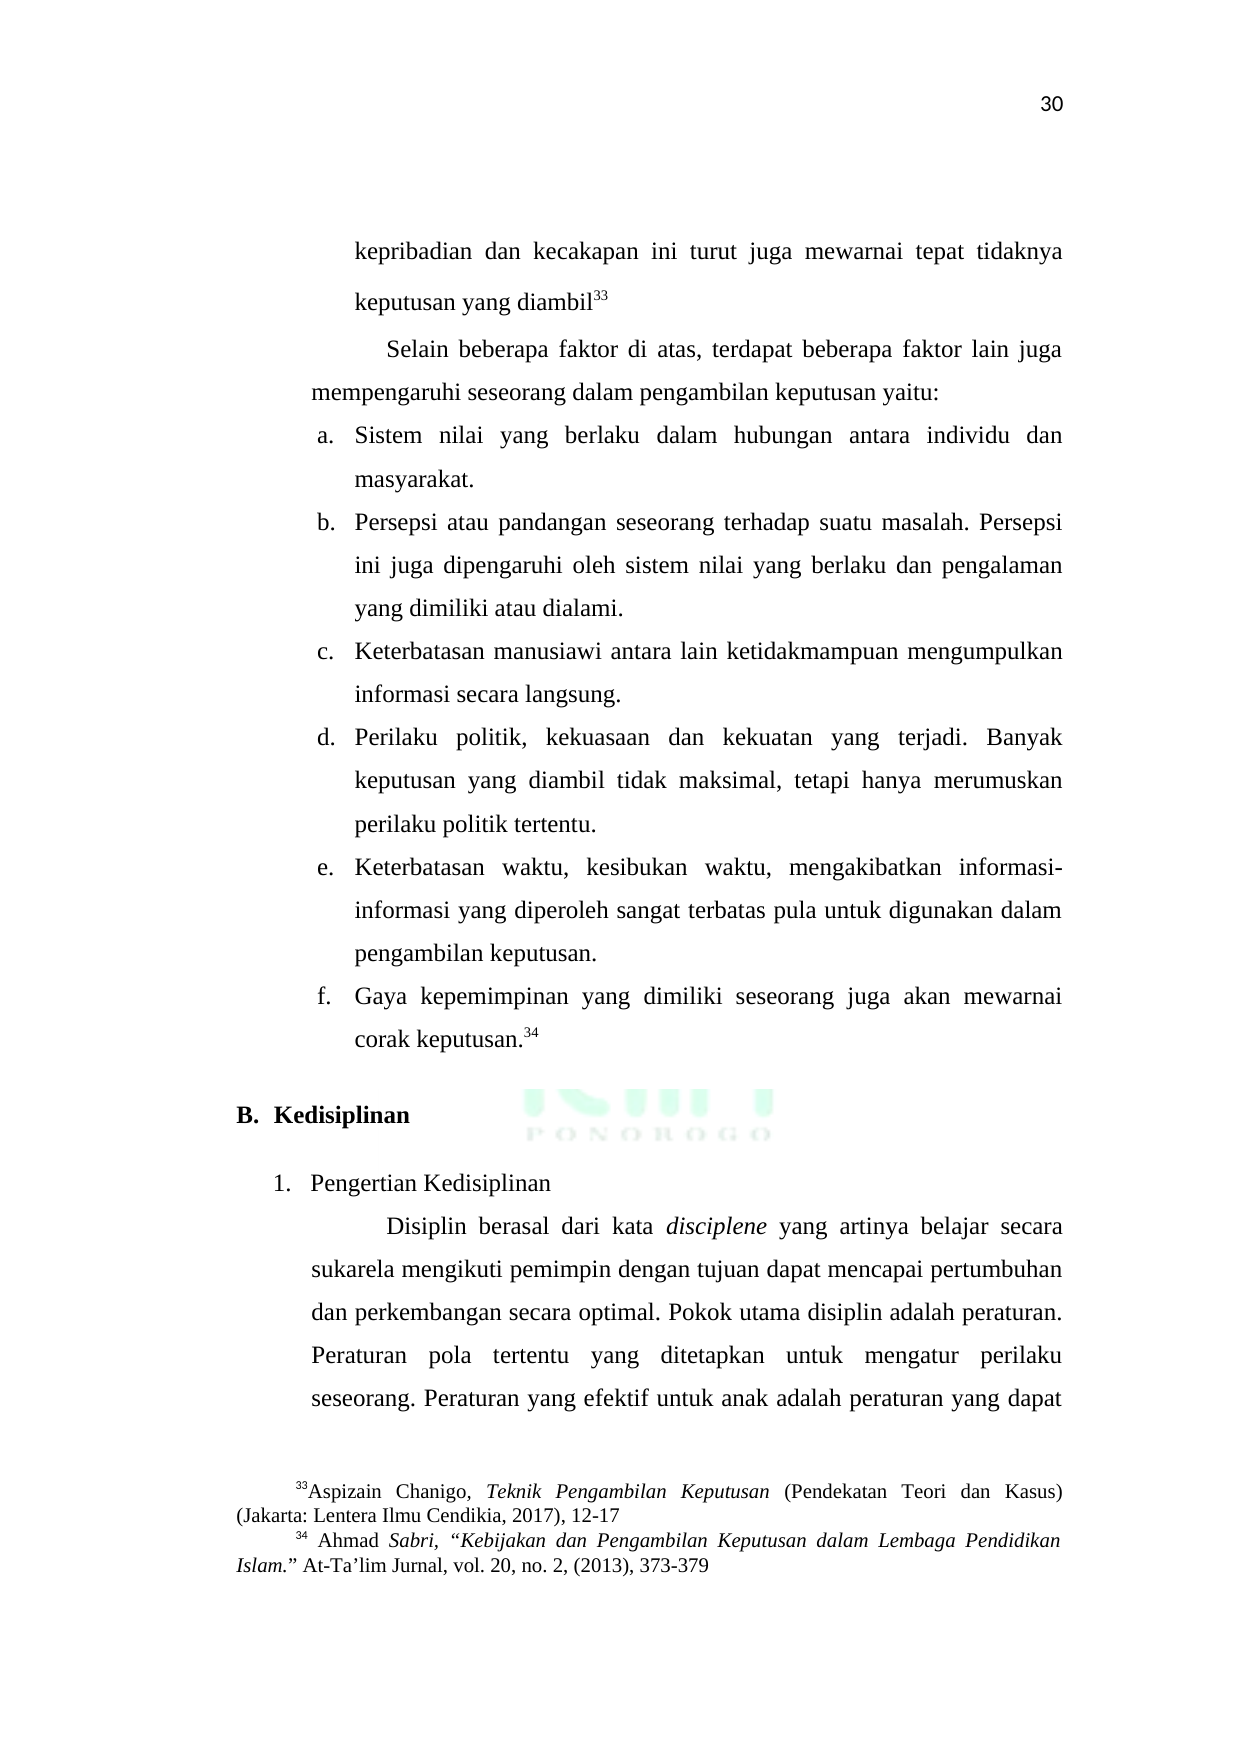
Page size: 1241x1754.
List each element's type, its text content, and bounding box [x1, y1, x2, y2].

list Gaya kepemimpinan yang dimiliki seseorang juga akan mewarnai corak keputusan. [317, 981, 1063, 1053]
list Persepsi atau pandangan seseorang terhadap suatu masalah. Persepsi ini juga dipengaruhi oleh sistem nilai yang berlaku dan pengalaman yang dimiliki atau dialami. [317, 507, 1063, 622]
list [354, 236, 1063, 317]
list Selain beberapa faktor di atas, terdapat beberapa faktor lain juga mempengaruhi seseorang dalam pengambilan keputusan yaitu: [311, 334, 1063, 406]
subtitle Pengertian Kedisiplinan [273, 1168, 1063, 1197]
list Keterbatasan waktu, kesibukan waktu, mengakibatkan informasi-informasi yang diperoleh sangat terbatas pula untuk digunakan dalam pengambilan keputusan. [317, 852, 1063, 967]
list Sistem nilai yang berlaku dalam hubungan antara individu dan masyarakat. [317, 421, 1063, 492]
list Perilaku politik, kekuasaan dan kekuatan yang terjadi. Banyak keputusan yang diambil tidak maksimal, tetapi hanya merumuskan perilaku politik tertentu. [317, 722, 1063, 837]
subtitle Kedisiplinan [236, 1100, 1063, 1128]
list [311, 1211, 1063, 1412]
list Keterbatasan manusiawi antara lain ketidakmampuan mengumpulkan informasi secara langsung. [317, 636, 1063, 708]
